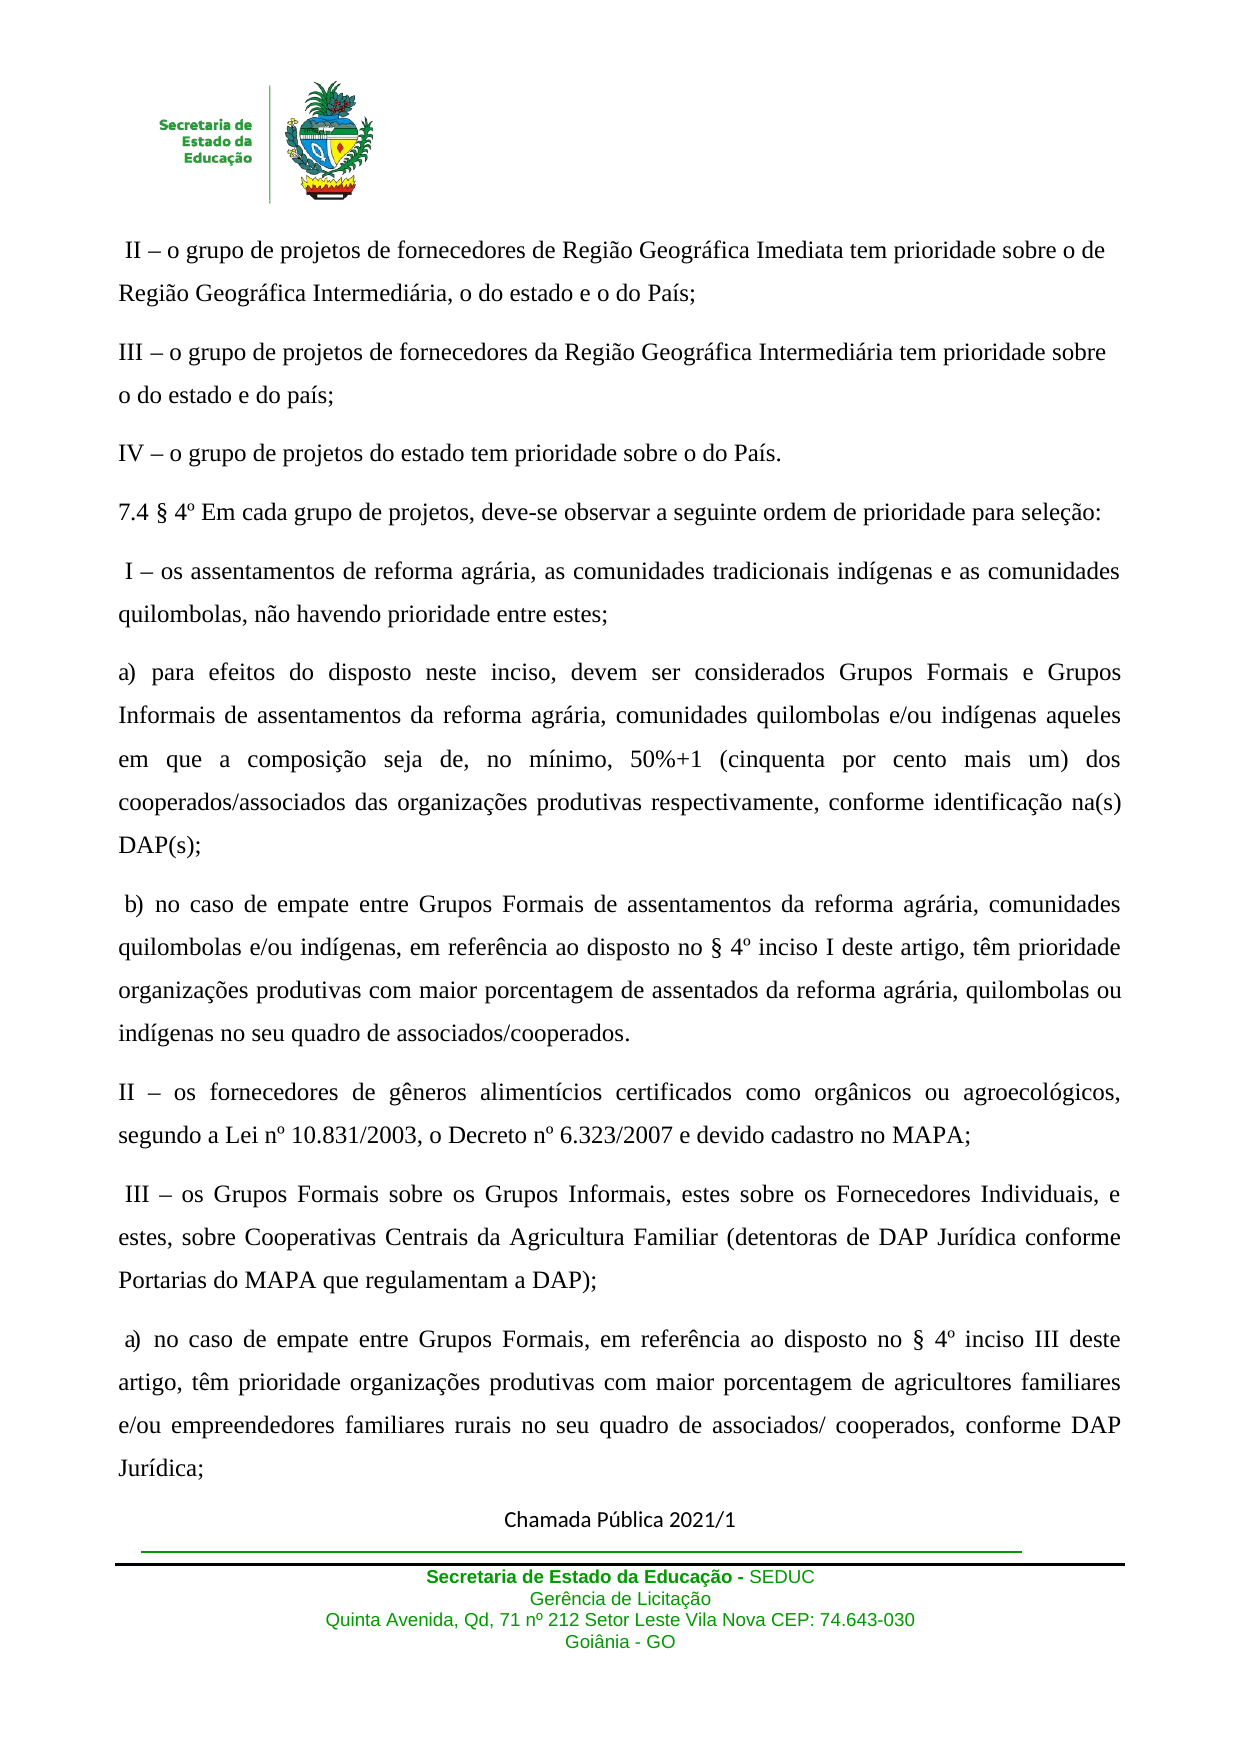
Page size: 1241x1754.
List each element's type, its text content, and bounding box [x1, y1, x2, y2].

list – os fornecedores de gêneros alimentícios certificados como orgânicos ou agroecológicos, segundo a Lei nº 10.831/2003, o Decreto nº 6.323/2007 e devido cadastro no MAPA; [118, 1077, 1122, 1149]
list – os assentamentos de reforma agrária, as comunidades tradicionais indígenas e as comunidades quilombolas, não havendo prioridade entre estes; [118, 556, 1121, 628]
list no caso de empate entre Grupos Formais, em referência ao disposto no § 4º inciso III deste artigo, têm prioridade organizações produtivas com maior porcentagem de agricultores familiares e/ou empreendedores familiares rurais no seu quadro de associados/ cooperados, conforme DAP Jurídica; [118, 1324, 1122, 1482]
picture [159, 80, 374, 204]
list § 4º Em cada grupo de projetos, deve-se observar a seguinte ordem de prioridade para seleção: [118, 497, 1144, 526]
list – o grupo de projetos de fornecedores de Região Geográfica Imediata tem prioridade sobre o de Região Geográfica Intermediária, o do estado e o do País; [118, 236, 1122, 307]
list no caso de empate entre Grupos Formais de assentamentos da reforma agrária, comunidades quilombolas e/ou indígenas, em referência ao disposto no § 4º inciso I deste artigo, têm prioridade organizações produtivas com maior porcentagem de assentados da reforma agrária, quilombolas ou indígenas no seu quadro de associados/cooperados. [118, 889, 1122, 1047]
list – os Grupos Formais sobre os Grupos Informais, estes sobre os Fornecedores Individuais, e estes, sobre Cooperativas Centrais da Agricultura Familiar (detentoras de DAP Jurídica conforme Portarias do MAPA que regulamentam a DAP); [118, 1179, 1122, 1294]
list – o grupo de projetos de fornecedores da Região Geográfica Intermediária tem prioridade sobre o do estado e do país; [118, 337, 1122, 408]
list – o grupo de projetos do estado tem prioridade sobre o do País. [118, 438, 1144, 467]
list para efeitos do disposto neste inciso, devem ser considerados Grupos Formais e Grupos Informais de assentamentos da reforma agrária, comunidades quilombolas e/ou indígenas aqueles em que a composição seja de, no mínimo, 50%+1 (cinquenta por cento mais um) dos cooperados/associados das organizações produtivas respectivamente, conforme identificação na(s) DAP(s); [118, 657, 1122, 859]
